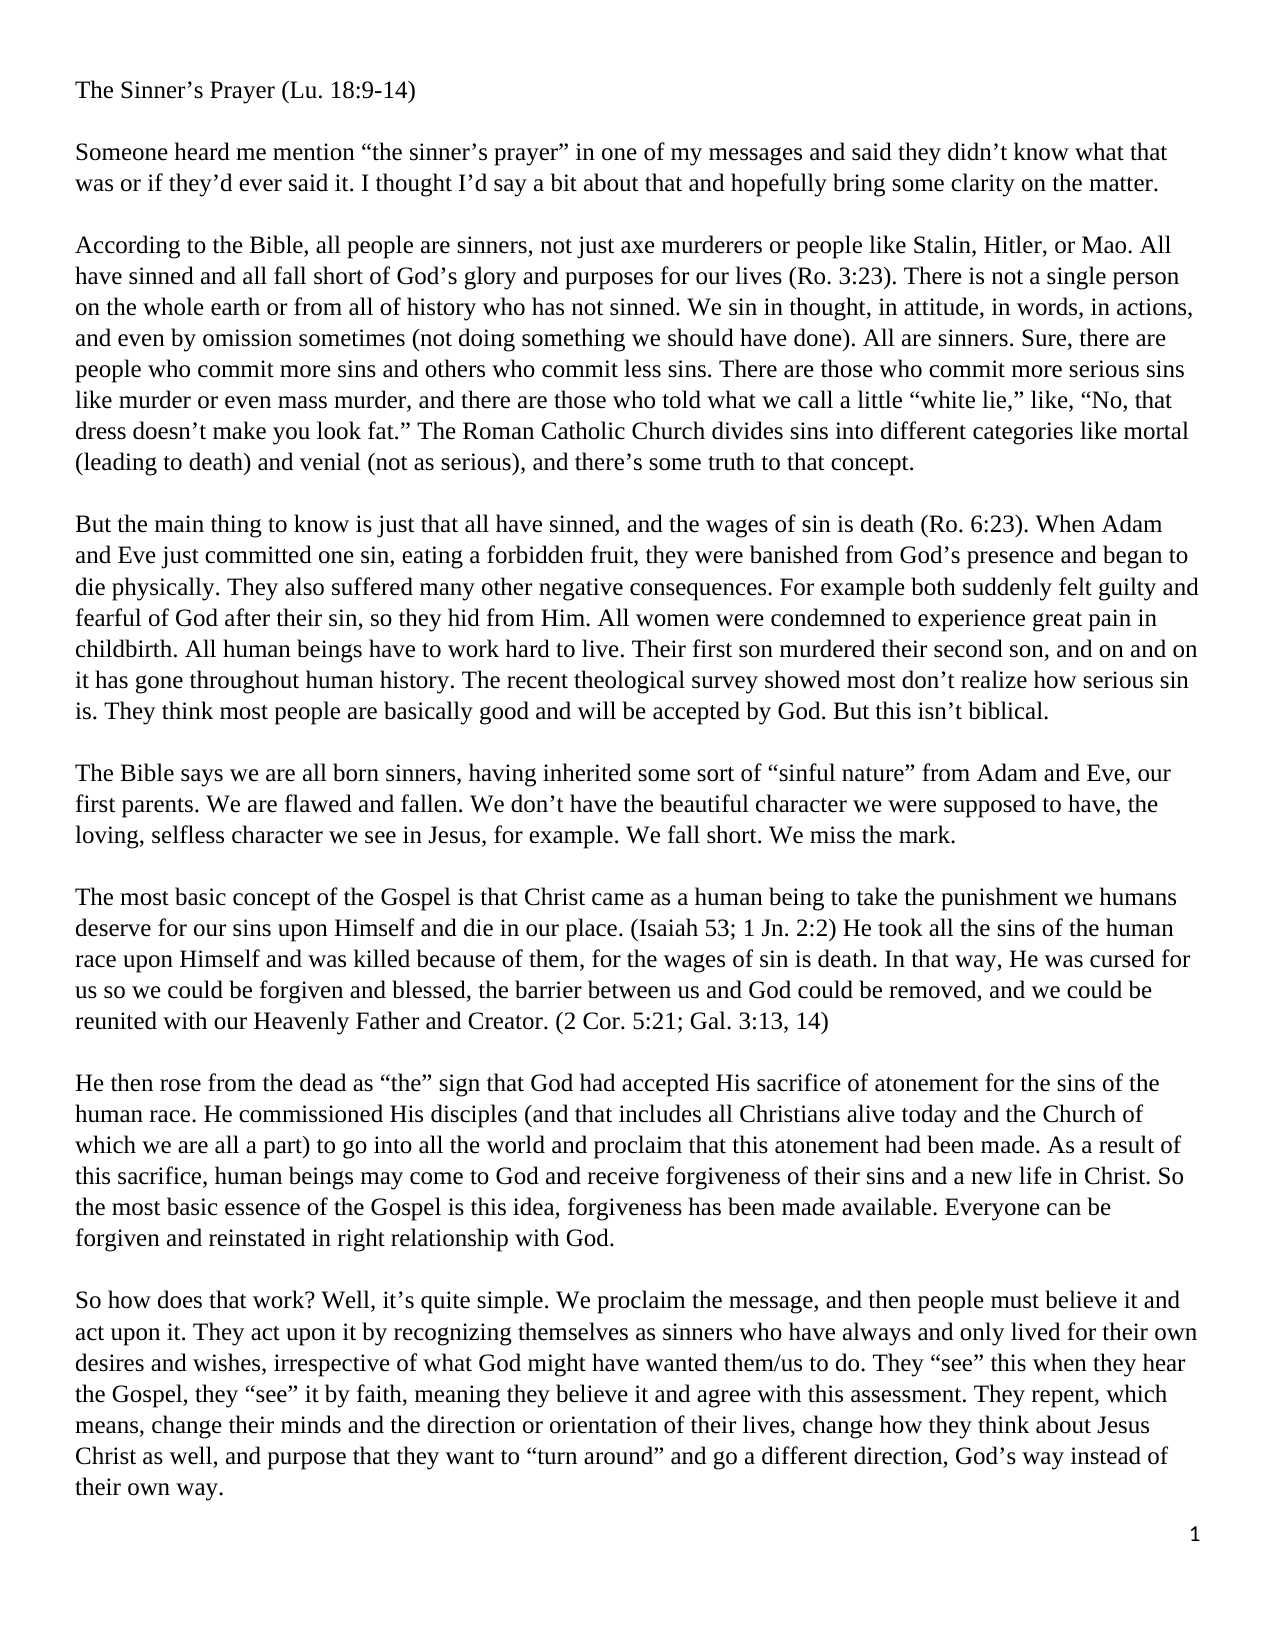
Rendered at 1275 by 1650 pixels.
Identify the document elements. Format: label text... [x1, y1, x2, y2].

text The Sinner’s Prayer (Lu. 18:9-14) [75, 75, 1200, 104]
text But the main thing to know is just that all have sinned, and the wages of sin is death (Ro. 6:23). When Adam and Eve just committed one sin, eating a forbidden fruit, they were banished from God’s presence and began to die physically. They also suffered many other negative consequences. For example both suddenly felt guilty and fearful of God after their sin, so they hid from Him. All women were condemned to experience great pain in childbirth. All human beings have to work hard to live. Their first son murdered their second son, and on and on it has gone throughout human history. The recent theological survey showed most don’t realize how serious sin is. They think most people are basically good and will be accepted by God. But this isn’t biblical. [75, 509, 1200, 724]
text Someone heard me mention “the sinner’s prayer” in one of my messages and said they didn’t know what that was or if they’d ever said it. I thought I’d say a bit about that and hopefully bring some clarity on the matter. [75, 137, 1200, 197]
text So how does that work? Well, it’s quite simple. We proclaim the message, and then people must believe it and act upon it. They act upon it by recognizing themselves as sinners who have always and only lived for their own desires and wishes, irrespective of what God might have wanted them/us to do. They “see” this when they hear the Gospel, they “see” it by faith, meaning they believe it and agree with this assessment. They repent, which means, change their minds and the direction or orientation of their lives, change how they think about Jesus Christ as well, and purpose that they want to “turn around” and go a different direction, God’s way instead of their own way. [75, 1286, 1200, 1501]
text The most basic concept of the Gospel is that Christ came as a human being to take the punishment we humans deserve for our sins upon Himself and die in our place. (Isaiah 53; 1 Jn. 2:2) He took all the sins of the human race upon Himself and was killed because of them, for the wages of sin is death. In that way, He was cursed for us so we could be forgiven and blessed, the barrier between us and God could be removed, and we could be reunited with our Heavenly Father and Creator. (2 Cor. 5:21; Gal. 3:13, 14) [75, 882, 1200, 1035]
text He then rose from the dead as “the” sign that God had accepted His sacrifice of atonement for the sins of the human race. He commissioned His disciples (and that includes all Christians alive today and the Church of which we are all a part) to go into all the world and proclaim that this atonement had been made. As a result of this sacrifice, human beings may come to God and receive forgiveness of their sins and a new life in Christ. So the most basic essence of the Gospel is this idea, forgiveness has been made available. Everyone can be forgiven and reinstated in right relationship with God. [75, 1068, 1200, 1252]
text According to the Bible, all people are sinners, not just axe murderers or people like Stalin, Hitler, or Mao. All have sinned and all fall short of God’s glory and purposes for our lives (Ro. 3:23). There is not a single person on the whole earth or from all of history who has not sinned. We sin in thought, in attitude, in words, in actions, and even by omission sometimes (not doing something we should have done). All are sinners. Sure, there are people who commit more sins and others who commit less sins. There are those who commit more serious sins like murder or even mass murder, and there are those who told what we call a little “white lie,” like, “No, that dress doesn’t make you look fat.” The Roman Catholic Church divides sins into different categories like mortal (leading to death) and venial (not as serious), and there’s some truth to that concept. [75, 230, 1200, 476]
text The Bible says we are all born sinners, having inherited some sort of “sinful nature” from Adam and Eve, our first parents. We are flawed and fallen. We don’t have the beautiful character we were supposed to have, the loving, selfless character we see in Jesus, for example. We fall short. We miss the mark. [75, 758, 1200, 849]
